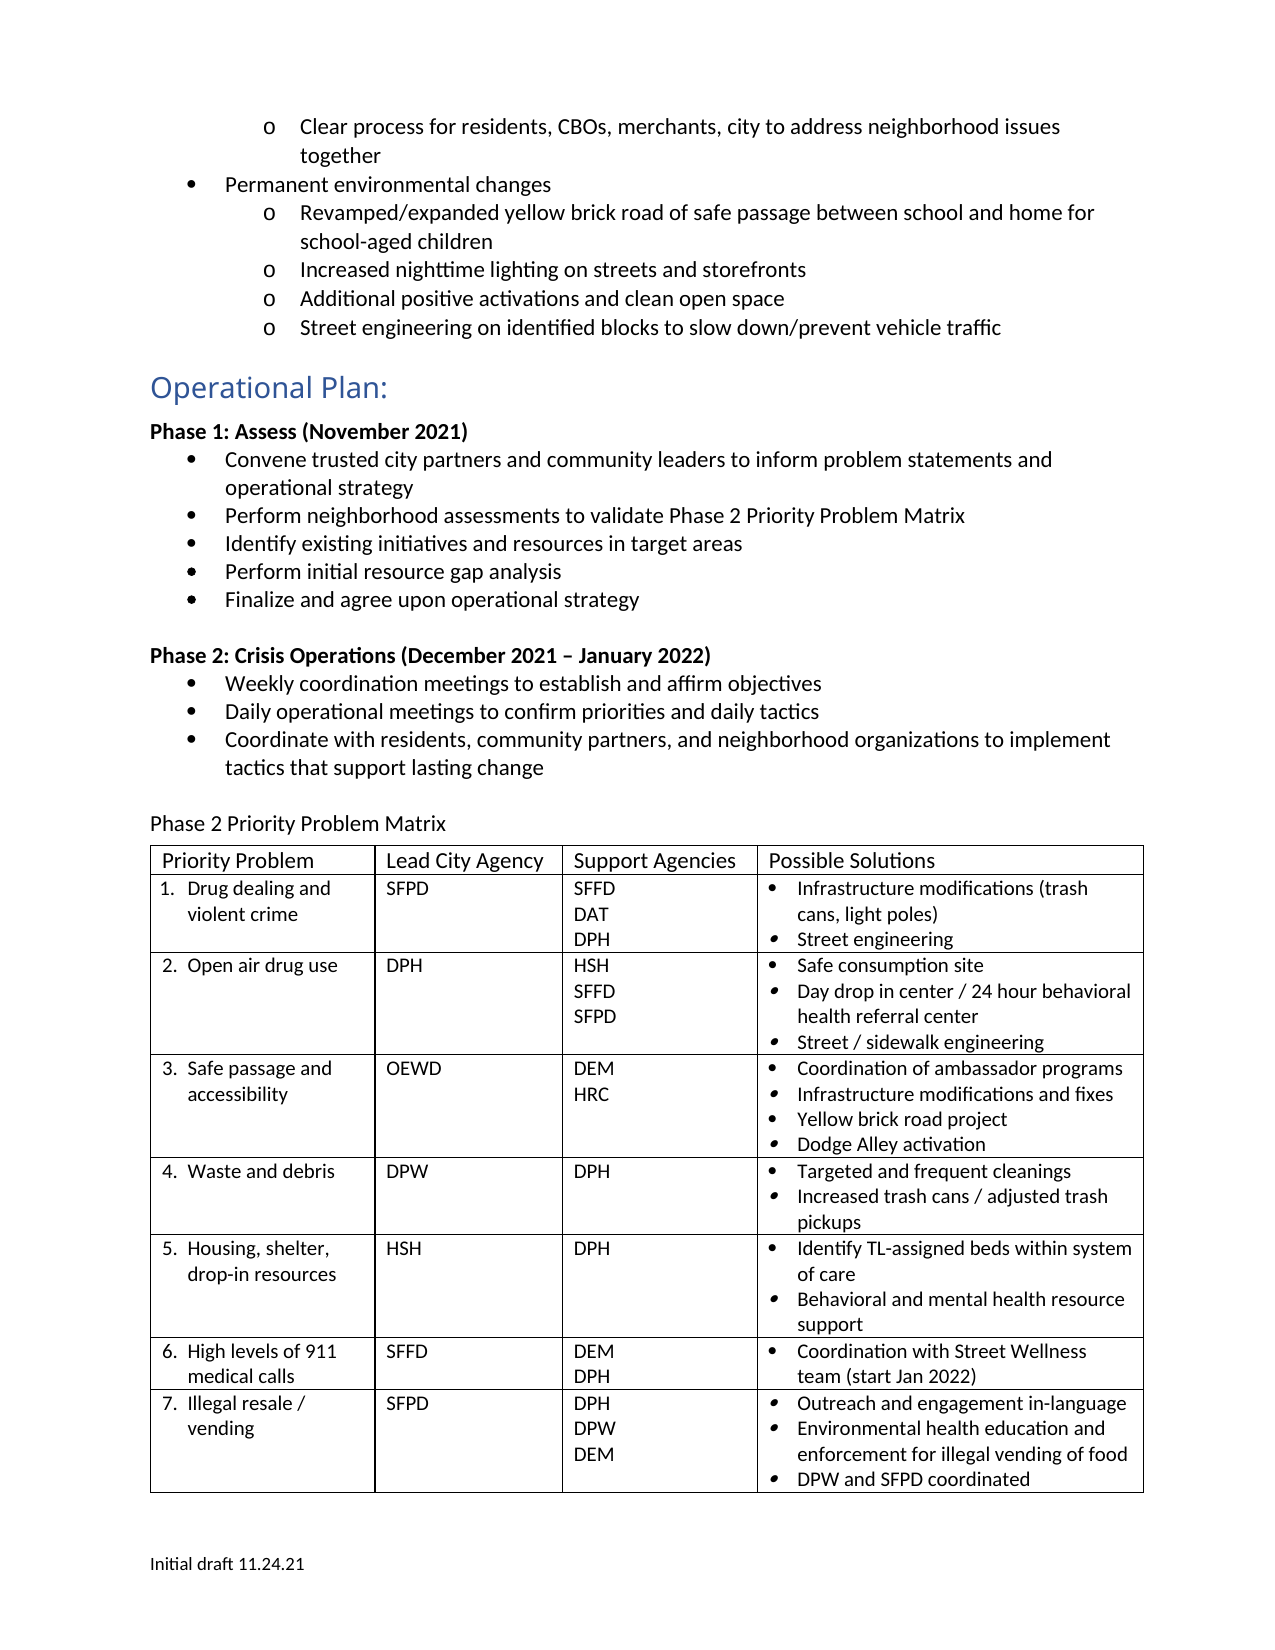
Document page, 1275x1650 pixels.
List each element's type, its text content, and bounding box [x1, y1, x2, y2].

table_cell DPH [376, 953, 562, 1054]
text Phase 2: Crisis Operations (December 2021 – January 2022) [150, 641, 1125, 669]
table_cell Open air drug use [151, 953, 374, 1054]
table_cell DPH [563, 1158, 757, 1234]
table_cell SFFD DAT DPH [563, 875, 757, 952]
text Phase 1: Assess (November 2021) [150, 417, 1125, 445]
table_cell High levels of 911 medical calls [151, 1338, 374, 1389]
table_cell DPW [376, 1158, 562, 1234]
table_cell Targeted and frequent cleanings Increased trash cans / adjusted trash pickups [758, 1158, 1143, 1234]
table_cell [758, 1390, 1143, 1492]
table_cell DPH DPW DEM [563, 1390, 757, 1492]
table_cell Safe consumption site Day drop in center / 24 hour behavioral health referral center Street / sidewalk engineering [758, 953, 1143, 1054]
table_cell Drug dealing and violent crime [151, 875, 374, 952]
list Additional positive activations and clean open space [262, 284, 1125, 313]
table_header Possible Solutions [758, 846, 1143, 874]
list Street engineering on identified blocks to slow down/prevent vehicle traffic [262, 313, 1125, 342]
table_cell HSH SFFD SFPD [563, 953, 757, 1054]
table_cell Safe passage and accessibility [151, 1055, 374, 1157]
table_cell Housing, shelter, drop-in resources [151, 1235, 374, 1337]
list Clear process for residents, CBOs, merchants, city to address neighborhood issues together [262, 112, 1125, 170]
list Coordinate with residents, community partners, and neighborhood organizations to implement tactics that support lasting change [187, 726, 1125, 782]
list Weekly coordination meetings to establish and affirm objectives [187, 669, 1125, 697]
list Identify existing initiatives and resources in target areas [187, 529, 1125, 557]
table_cell Waste and debris [151, 1158, 374, 1234]
list Revamped/expanded yellow brick road of safe passage between school and home for school-aged children [262, 198, 1125, 255]
list Increased nighttime lighting on streets and storefronts [262, 255, 1125, 284]
list Daily operational meetings to confirm priorities and daily tactics [187, 697, 1125, 726]
table_cell SFPD [376, 1390, 562, 1492]
table_cell SFFD [376, 1338, 562, 1389]
table_cell Coordination of ambassador programs Infrastructure modifications and fixes Yellow brick road project Dodge Alley activation [758, 1055, 1143, 1157]
table_cell DEM DPH [563, 1338, 757, 1389]
subtitle Operational Plan: [150, 367, 1125, 407]
list Perform neighborhood assessments to validate Phase 2 Priority Problem Matrix [187, 501, 1125, 529]
table_header Lead City Agency [376, 846, 562, 874]
text Phase 2 Priority Problem Matrix [150, 809, 1125, 838]
table_cell OEWD [376, 1055, 562, 1157]
list Finalize and agree upon operational strategy [187, 585, 1125, 613]
table_cell SFPD [376, 875, 562, 952]
table_cell Infrastructure modifications (trash cans, light poles) Street engineering [758, 875, 1143, 952]
list Convene trusted city partners and community leaders to inform problem statements and operational strategy [187, 445, 1125, 501]
table_cell DEM HRC [563, 1055, 757, 1157]
list Perform initial resource gap analysis [187, 557, 1125, 585]
table_cell Coordination with Street Wellness team (start Jan 2022) [758, 1338, 1143, 1389]
table_header Priority Problem [151, 846, 374, 874]
table_cell Identify TL-assigned beds within system of care Behavioral and mental health resource support [758, 1235, 1143, 1337]
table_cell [151, 1390, 374, 1492]
table_cell HSH [376, 1235, 562, 1337]
table_header Support Agencies [563, 846, 757, 874]
list Permanent environmental changes [187, 170, 1125, 198]
table_cell DPH [563, 1235, 757, 1337]
